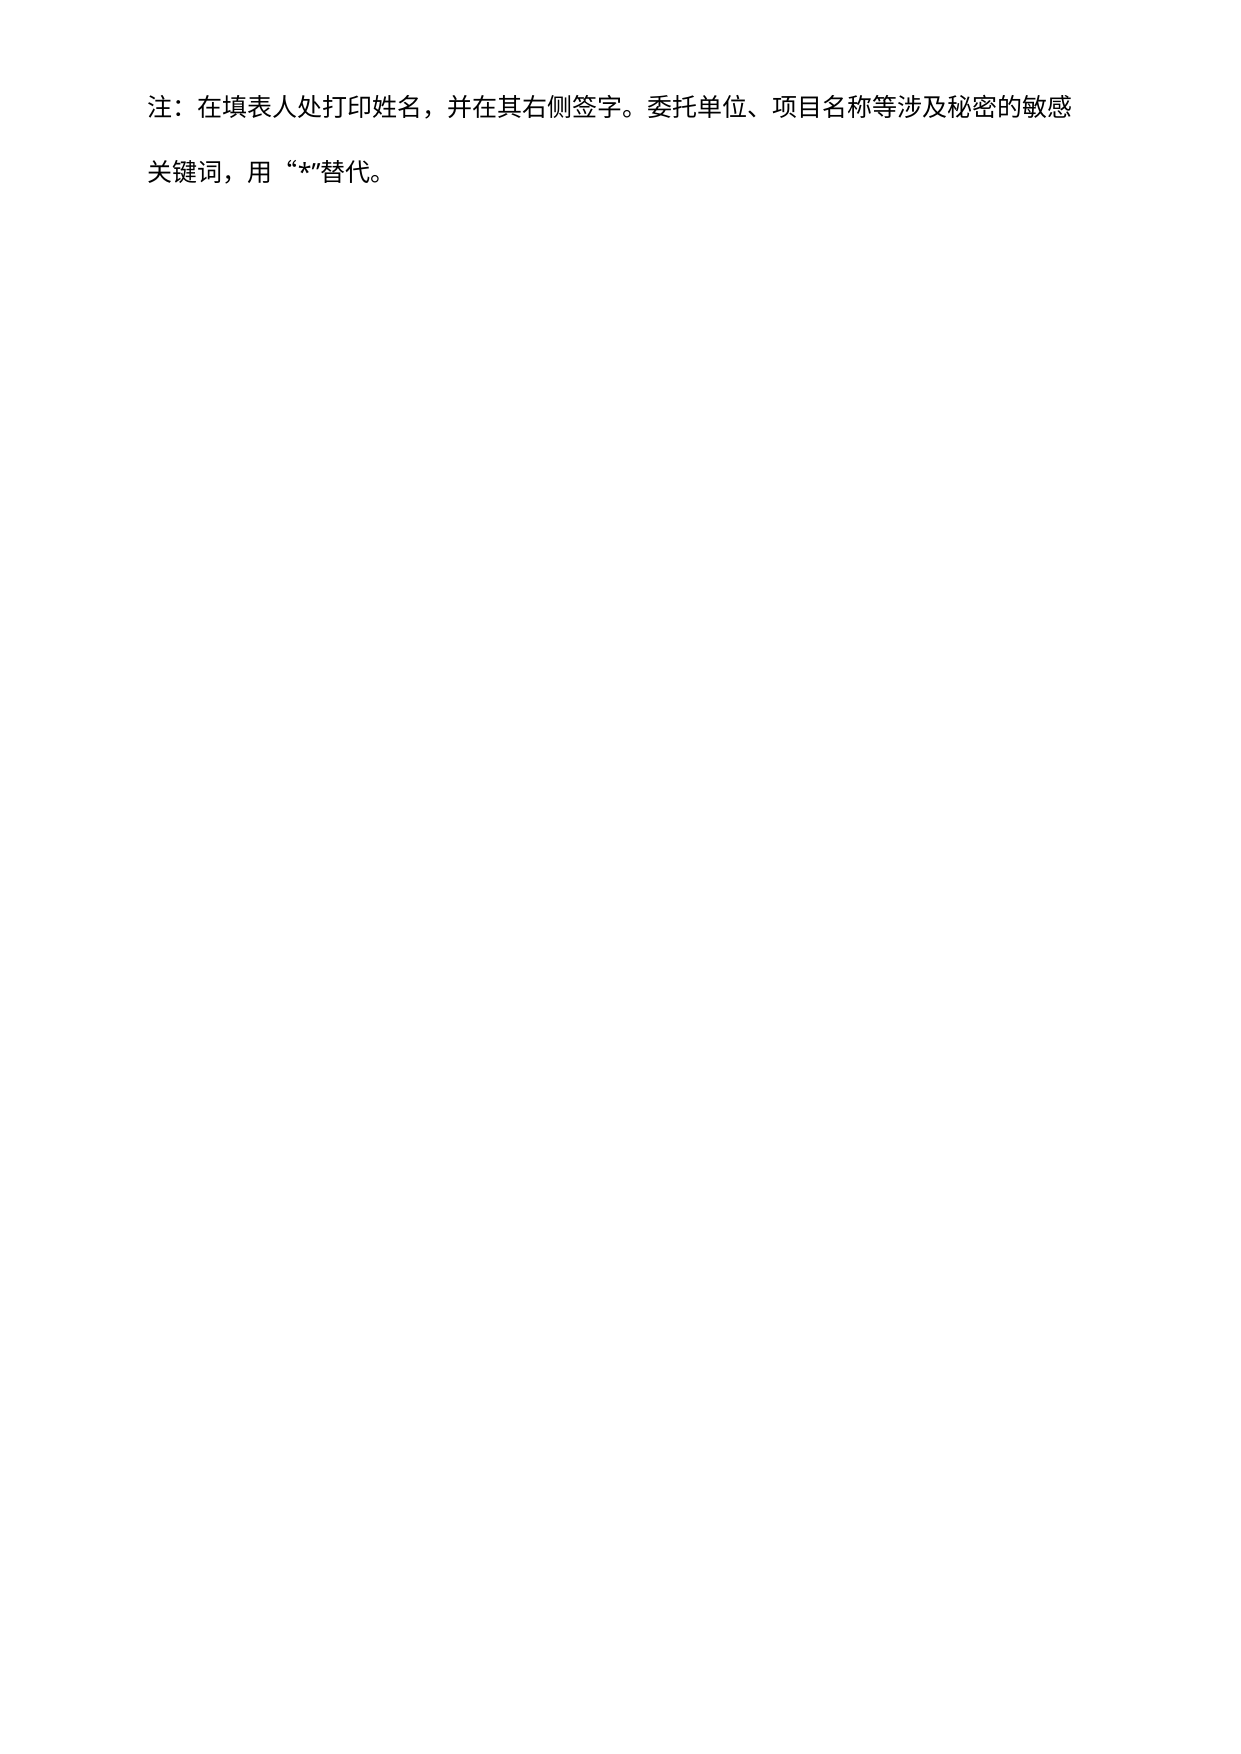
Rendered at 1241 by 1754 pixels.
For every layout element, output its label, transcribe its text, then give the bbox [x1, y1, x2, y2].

text 注：在填表人处打印姓名，并在其右侧签字。委托单位、项目名称等涉及秘密的敏感关键词，用“*”替代。 [148, 73, 1092, 203]
